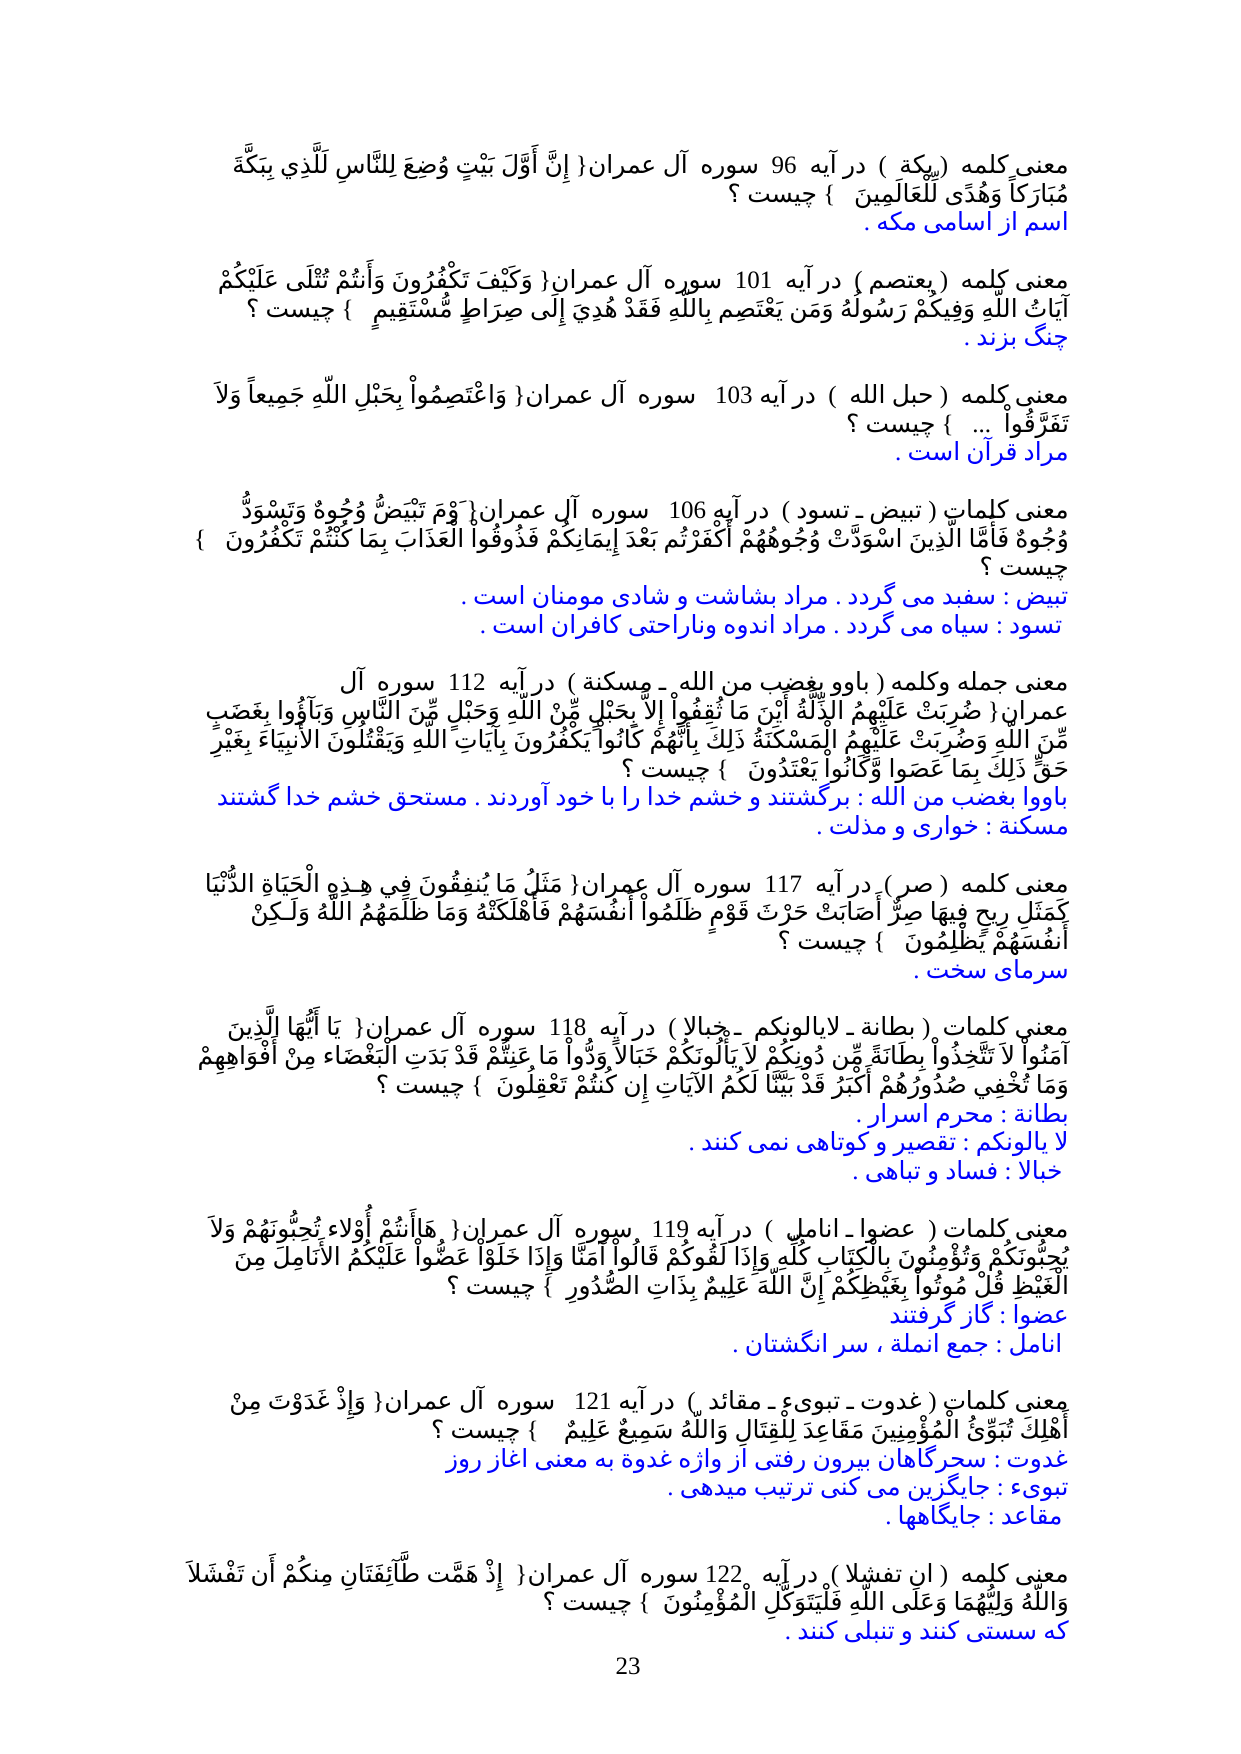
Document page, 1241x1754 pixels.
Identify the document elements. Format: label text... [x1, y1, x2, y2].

text معنی کلمه ( یعتصم ) در آیه 101 سوره آل عمران{ وَكَيْفَ تَكْفُرُونَ وَأَنتُمْ تُتْلَى عَلَيْكُمْ آيَاتُ اللّهِ وَفِيكُمْ رَسُولُهُ وَمَن يَعْتَصِم بِاللّهِ فَقَدْ هُدِيَ إِلَى صِرَاطٍ مُّسْتَقِيمٍ } چیست ؟ [187, 265, 1069, 322]
text اسم از اسامی مکه . [187, 207, 1069, 236]
text عضوا : گاز گرفتند [187, 1300, 1069, 1329]
text تبویء : جایگزین می کنی ترتیب میدهی . [187, 1472, 1069, 1501]
text معنی کلمات ( غدوت ـ تبویء ـ مقائد ) در آیه 121 سوره آل عمران{ وَإِذْ غَدَوْتَ مِنْ أَهْلِكَ تُبَوِّئُ الْمُؤْمِنِينَ مَقَاعِدَ لِلْقِتَالِ وَاللّهُ سَمِيعٌ عَلِيمٌ } چیست ؟ [187, 1386, 1069, 1444]
text تبیض : سفبد می گردد . مراد بشاشت و شادی مومنان است . [187, 581, 1069, 610]
text معنی کلمه ( حبل الله ) در آیه 103 سوره آل عمران{ وَاعْتَصِمُواْ بِحَبْلِ اللّهِ جَمِيعاً وَلاَ تَفَرَّقُواْ ... } چیست ؟ [187, 380, 1069, 437]
text لا یالونکم : تقصیر و کوتاهی نمی کنند . [187, 1127, 1069, 1156]
text مقاعد : جایگاهها . [187, 1501, 1069, 1530]
text خبالا : فساد و تباهی . [187, 1156, 1069, 1185]
text غدوت : سحرگاهان بیرون رفتی از واژه غدوة به معنی اغاز روز [187, 1444, 1069, 1472]
text مراد قرآن است . [187, 437, 1069, 466]
text که سستی کنند و تنبلی کنند . [187, 1616, 1069, 1645]
text معنی کلمات ( تبیض ـ تسود ) در آیه 106 سوره آل عمران{ َوْمَ تَبْيَضُّ وُجُوهٌ وَتَسْوَدُّ وُجُوهٌ فَأَمَّا الَّذِينَ اسْوَدَّتْ وُجُوهُهُمْ أَكْفَرْتُم بَعْدَ إِيمَانِكُمْ فَذُوقُواْ الْعَذَابَ بِمَا كُنْتُمْ تَكْفُرُونَ } چیست ؟ [187, 495, 1069, 581]
text معنی کلمات ( بطانة ـ لایالونکم ـ خبالا ) در آیه 118 سوره آل عمران{ يَا أَيُّهَا الَّذِينَ آمَنُواْ لاَ تَتَّخِذُواْ بِطَانَةً مِّن دُونِكُمْ لاَ يَأْلُونَكُمْ خَبَالاً وَدُّواْ مَا عَنِتُّمْ قَدْ بَدَتِ الْبَغْضَاء مِنْ أَفْوَاهِهِمْ وَمَا تُخْفِي صُدُورُهُمْ أَكْبَرُ قَدْ بَيَّنَّا لَكُمُ الآيَاتِ إِن كُنتُمْ تَعْقِلُونَ } چیست ؟ [187, 1012, 1069, 1099]
text مسکنة : خواری و مذلت . [187, 811, 1069, 840]
text معنی کلمه ( ان تفشلا ) در آیه 122 سوره آل عمران{ إِذْ هَمَّت طَّآئِفَتَانِ مِنكُمْ أَن تَفْشَلاَ وَاللّهُ وَلِيُّهُمَا وَعَلَى اللّهِ فَلْيَتَوَكَّلِ الْمُؤْمِنُونَ } چیست ؟ [187, 1559, 1069, 1616]
text معنی جمله وکلمه ( باوو بغضب من الله ـ مسکنة ) در آیه 112 سوره آل عمران{ ضُرِبَتْ عَلَيْهِمُ الذِّلَّةُ أَيْنَ مَا ثُقِفُواْ إِلاَّ بِحَبْلٍ مِّنْ اللّهِ وَحَبْلٍ مِّنَ النَّاسِ وَبَآؤُوا بِغَضَبٍ مِّنَ اللّهِ وَضُرِبَتْ عَلَيْهِمُ الْمَسْكَنَةُ ذَلِكَ بِأَنَّهُمْ كَانُواْ يَكْفُرُونَ بِآيَاتِ اللّهِ وَيَقْتُلُونَ الأَنبِيَاءَ بِغَيْرِ حَقٍّ ذَلِكَ بِمَا عَصَوا وَّكَانُواْ يَعْتَدُونَ } چیست ؟ [187, 667, 1069, 782]
text باووا بغضب من الله : برگشتند و خشم خدا را با خود آوردند . مستحق خشم خدا گشتند [187, 782, 1069, 811]
text معنی کلمه ( صر ) در آیه 117 سوره آل عمران{ مَثَلُ مَا يُنفِقُونَ فِي هِـذِهِ الْحَيَاةِ الدُّنْيَا كَمَثَلِ رِيحٍ فِيهَا صِرٌّ أَصَابَتْ حَرْثَ قَوْمٍ ظَلَمُواْ أَنفُسَهُمْ فَأَهْلَكَتْهُ وَمَا ظَلَمَهُمُ اللّهُ وَلَـكِنْ أَنفُسَهُمْ يَظْلِمُونَ } چیست ؟ [187, 869, 1069, 955]
text سرمای سخت . [187, 955, 1069, 984]
text معنی کلمه ( بکة ) در آیه 96 سوره آل عمران{ إِنَّ أَوَّلَ بَيْتٍ وُضِعَ لِلنَّاسِ لَلَّذِي بِبَكَّةَ مُبَارَكاً وَهُدًى لِّلْعَالَمِينَ } چیست ؟ [187, 150, 1069, 207]
text معنی کلمات ( عضوا ـ انامل ) در آیه 119 سوره آل عمران{ هَاأَنتُمْ أُوْلاء تُحِبُّونَهُمْ وَلاَ يُحِبُّونَكُمْ وَتُؤْمِنُونَ بِالْكِتَابِ كُلِّهِ وَإِذَا لَقُوكُمْ قَالُواْ آمَنَّا وَإِذَا خَلَوْاْ عَضُّواْ عَلَيْكُمُ الأَنَامِلَ مِنَ الْغَيْظِ قُلْ مُوتُواْ بِغَيْظِكُمْ إِنَّ اللّهَ عَلِيمٌ بِذَاتِ الصُّدُورِ } چیست ؟ [187, 1214, 1069, 1300]
text انامل : جمع انملة ، سر انگشتان . [187, 1329, 1069, 1357]
text تسود : سیاه می گردد . مراد اندوه وناراحتی کافران است . [187, 610, 1069, 639]
text بطانة : محرم اسرار . [187, 1099, 1069, 1127]
text چنگ بزند . [187, 322, 1069, 351]
